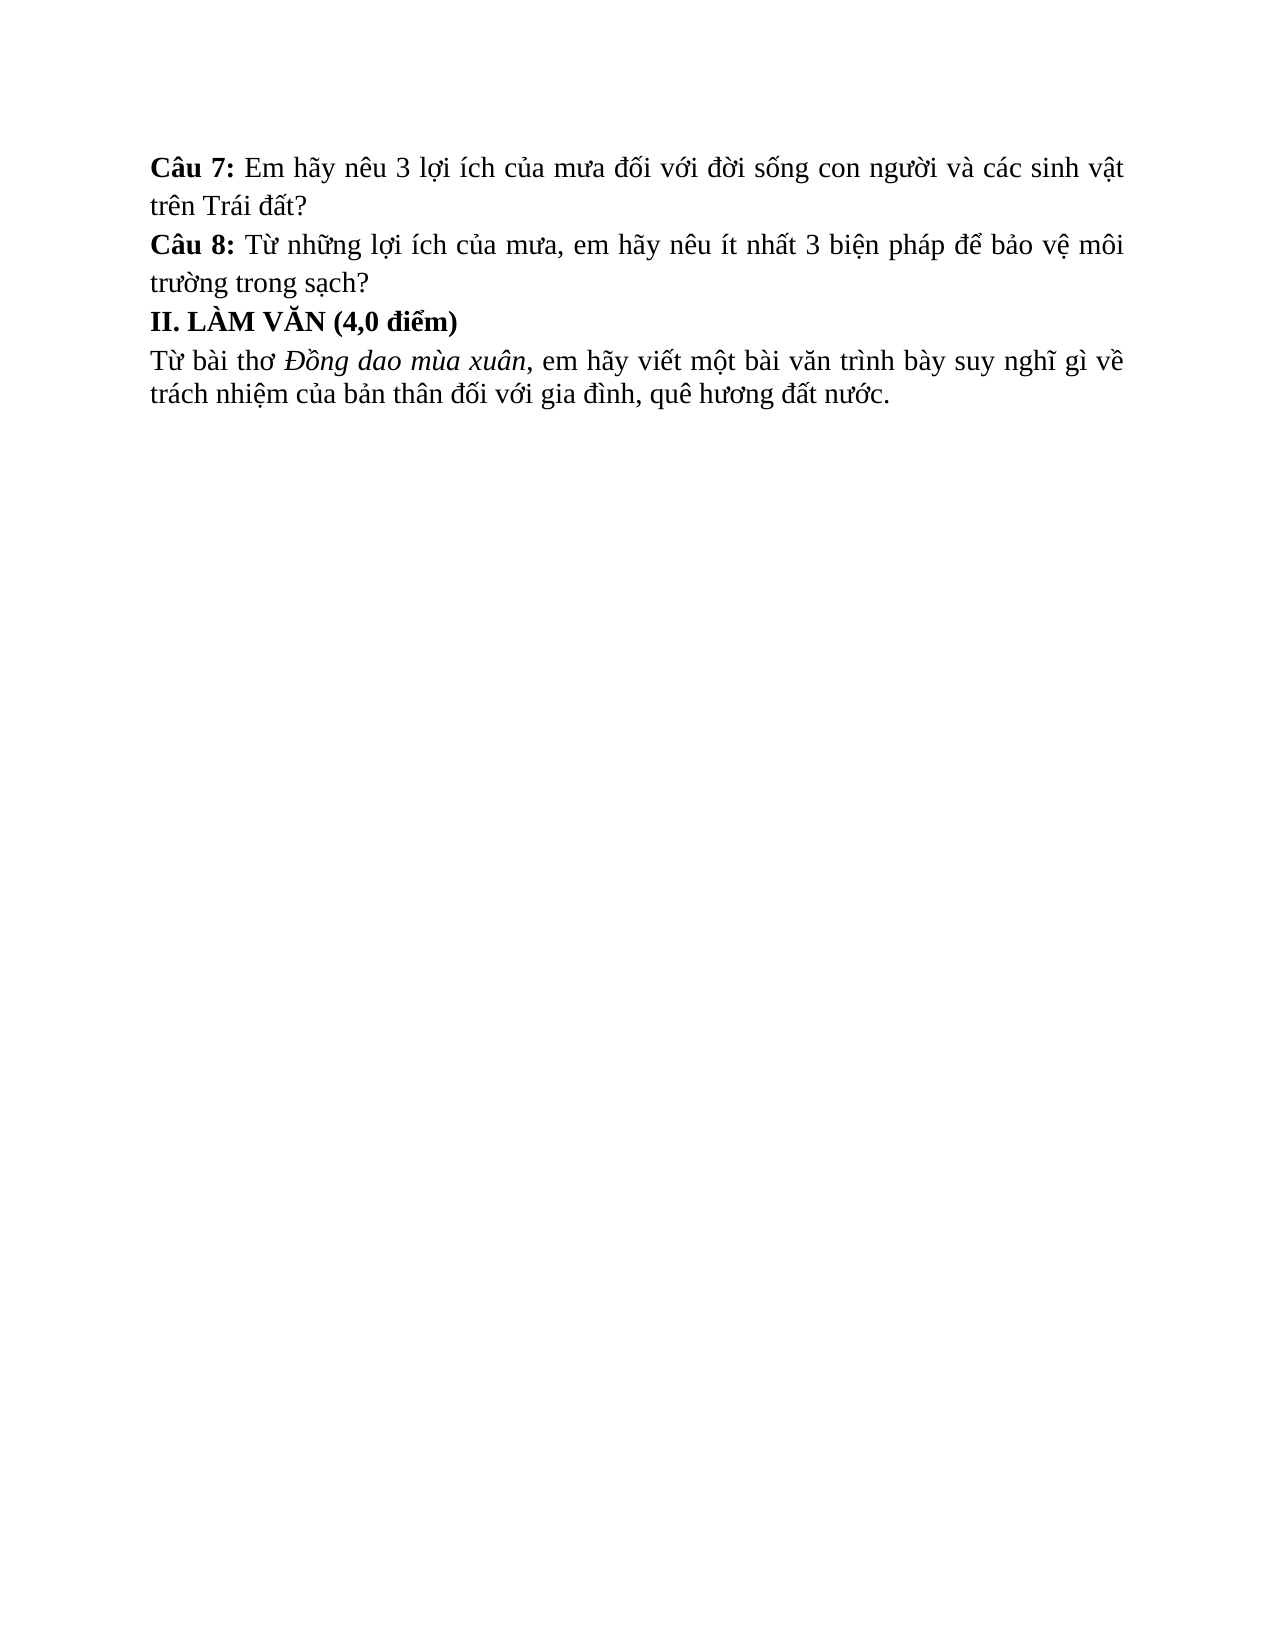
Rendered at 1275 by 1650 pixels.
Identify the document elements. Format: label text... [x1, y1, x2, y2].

text Từ bài thơ Đồng dao mùa xuân, em hãy viết một bài văn trình bày suy nghĩ gì về trách nhiệm của bản thân đối với gia đình, quê hương đất nước. [150, 343, 1125, 410]
text II. LÀM VĂN (4,0 điểm) [150, 304, 1125, 338]
text Câu 8: Từ những lợi ích của mưa, em hãy nêu ít nhất 3 biện pháp để bảo vệ môi trường trong sạch? [150, 227, 1125, 299]
text Câu 7: Em hãy nêu 3 lợi ích của mưa đối với đời sống con người và các sinh vật trên Trái đất? [150, 150, 1125, 222]
